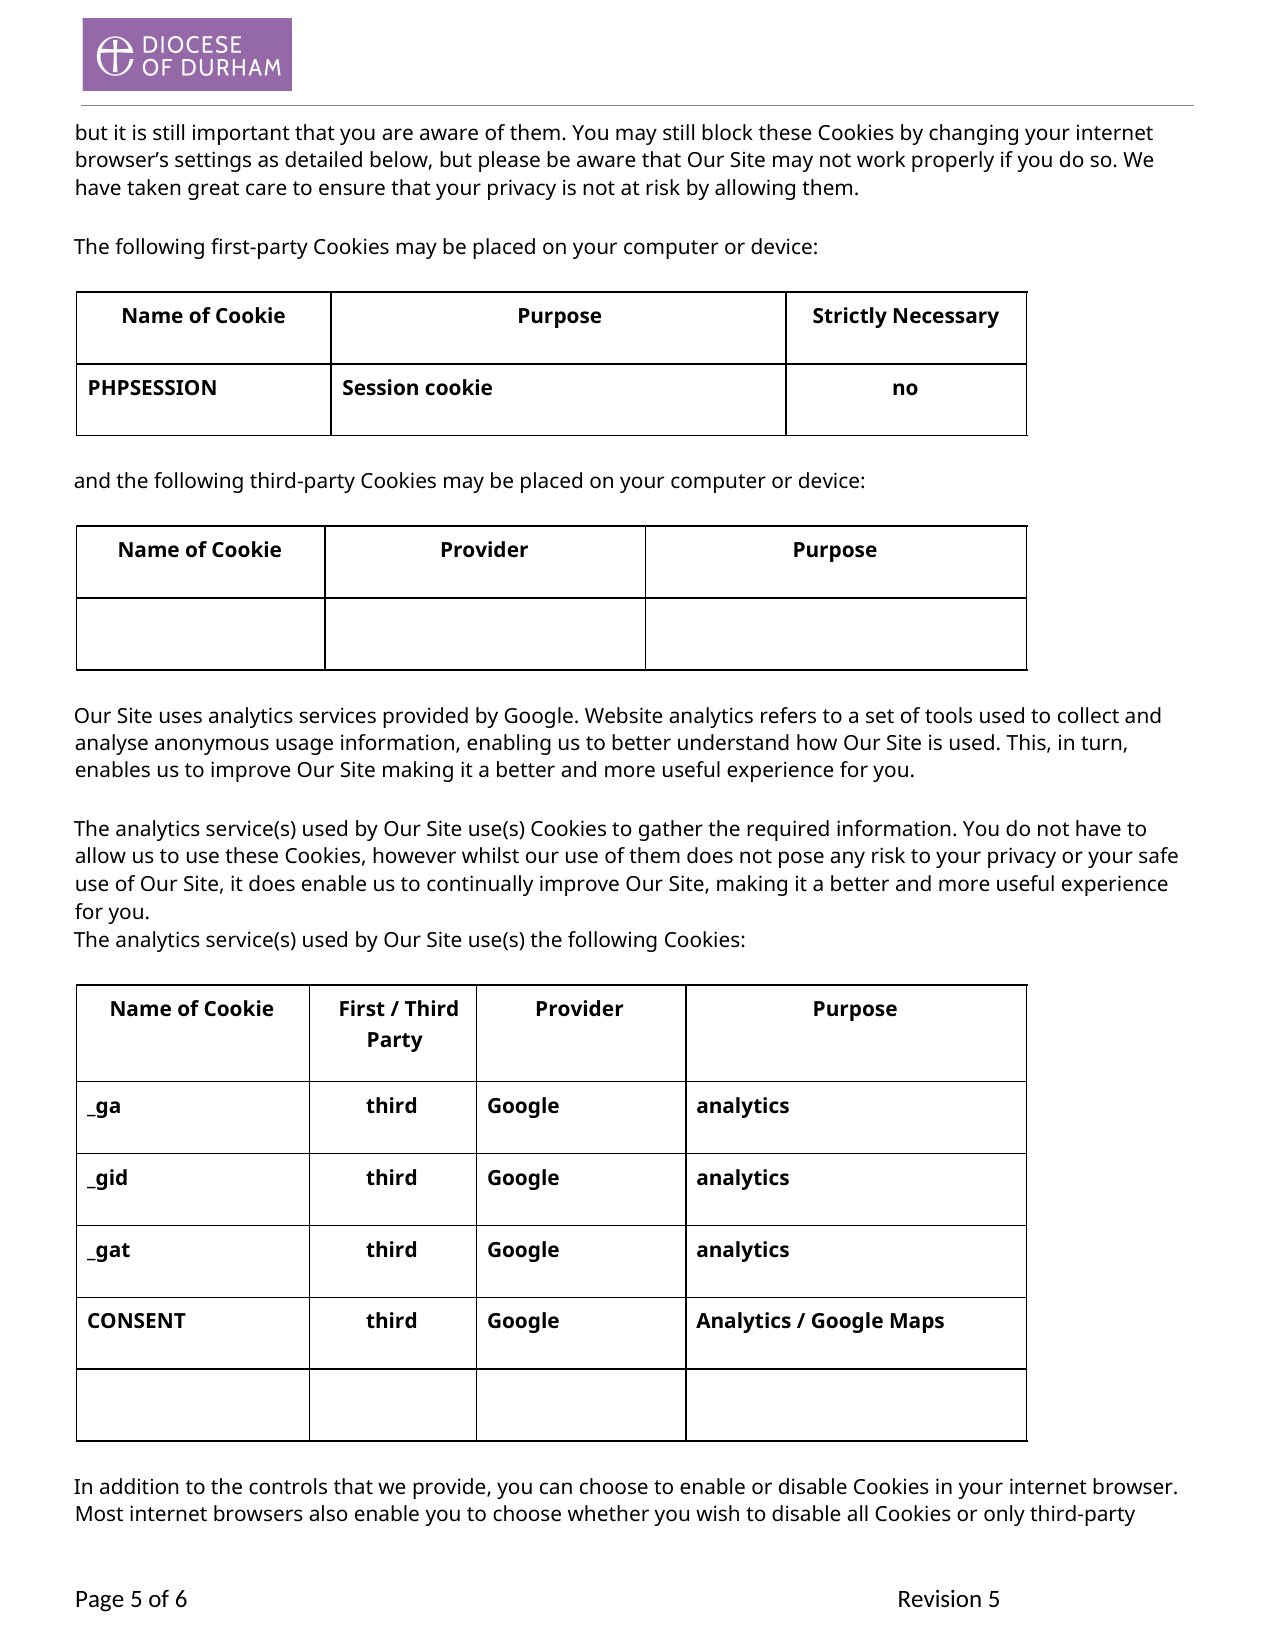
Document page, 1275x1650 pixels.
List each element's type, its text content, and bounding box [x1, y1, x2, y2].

table_header Purpose [646, 527, 1026, 597]
table_cell PHPSESSION [77, 365, 330, 435]
table_cell analytics [687, 1226, 1026, 1296]
table_header Name of Cookie [77, 986, 309, 1081]
table_header Purpose [687, 986, 1026, 1081]
table_cell _gid [77, 1154, 309, 1224]
table_cell no [787, 365, 1026, 435]
table_header [332, 293, 516, 363]
table_cell [516, 365, 785, 435]
table_cell Google [477, 1154, 685, 1224]
table_cell Analytics / Google Maps [687, 1298, 1026, 1368]
table_cell third [310, 1298, 476, 1368]
picture [82, 18, 292, 91]
table_cell CONSENT [77, 1298, 309, 1368]
table_cell [477, 1370, 685, 1440]
table_cell [687, 1370, 1026, 1440]
table_cell [77, 1370, 309, 1440]
table_header Provider [477, 986, 685, 1081]
text and the following third-party Cookies may be placed on your computer or device: [73, 467, 1200, 494]
table_cell third [310, 1082, 476, 1153]
table_cell _ga [77, 1082, 309, 1153]
table_cell [646, 599, 1026, 669]
table_cell analytics [687, 1154, 1026, 1224]
table_cell analytics [687, 1082, 1026, 1153]
table_cell _gat [77, 1226, 309, 1296]
table_header First / Third Party [310, 986, 476, 1081]
table_cell [310, 1370, 476, 1440]
table_cell Google [477, 1082, 685, 1153]
table_header Name of Cookie [77, 293, 330, 363]
table_cell [77, 599, 324, 669]
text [73, 119, 1200, 202]
table_cell Session cookie [332, 365, 516, 435]
table_header Provider [326, 527, 645, 597]
text The analytics service(s) used by Our Site use(s) Cookies to gather the required information. You do not have to allow us to use these Cookies, however whilst our use of them does not pose any risk to your privacy or your safe use of Our Site, it does enable us to continually improve Our Site, making it a better and more useful experience for you. [73, 815, 1200, 925]
text The following first-party Cookies may be placed on your computer or device: [73, 232, 1200, 260]
text The analytics service(s) used by Our Site use(s) the following Cookies: [73, 926, 1200, 953]
table_header Purpose [516, 293, 785, 363]
table_cell third [310, 1154, 476, 1224]
table_cell third [310, 1226, 476, 1296]
table_cell Google [477, 1298, 685, 1368]
table_cell [326, 599, 645, 669]
text Our Site uses analytics services provided by Google. Website analytics refers to a set of tools used to collect and analyse anonymous usage information, enabling us to better understand how Our Site is used. This, in turn, enables us to improve Our Site making it a better and more useful experience for you. [73, 701, 1200, 784]
table_cell Google [477, 1226, 685, 1296]
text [73, 1472, 1200, 1527]
table_header Strictly Necessary [787, 293, 1026, 363]
table_header Name of Cookie [77, 527, 324, 597]
